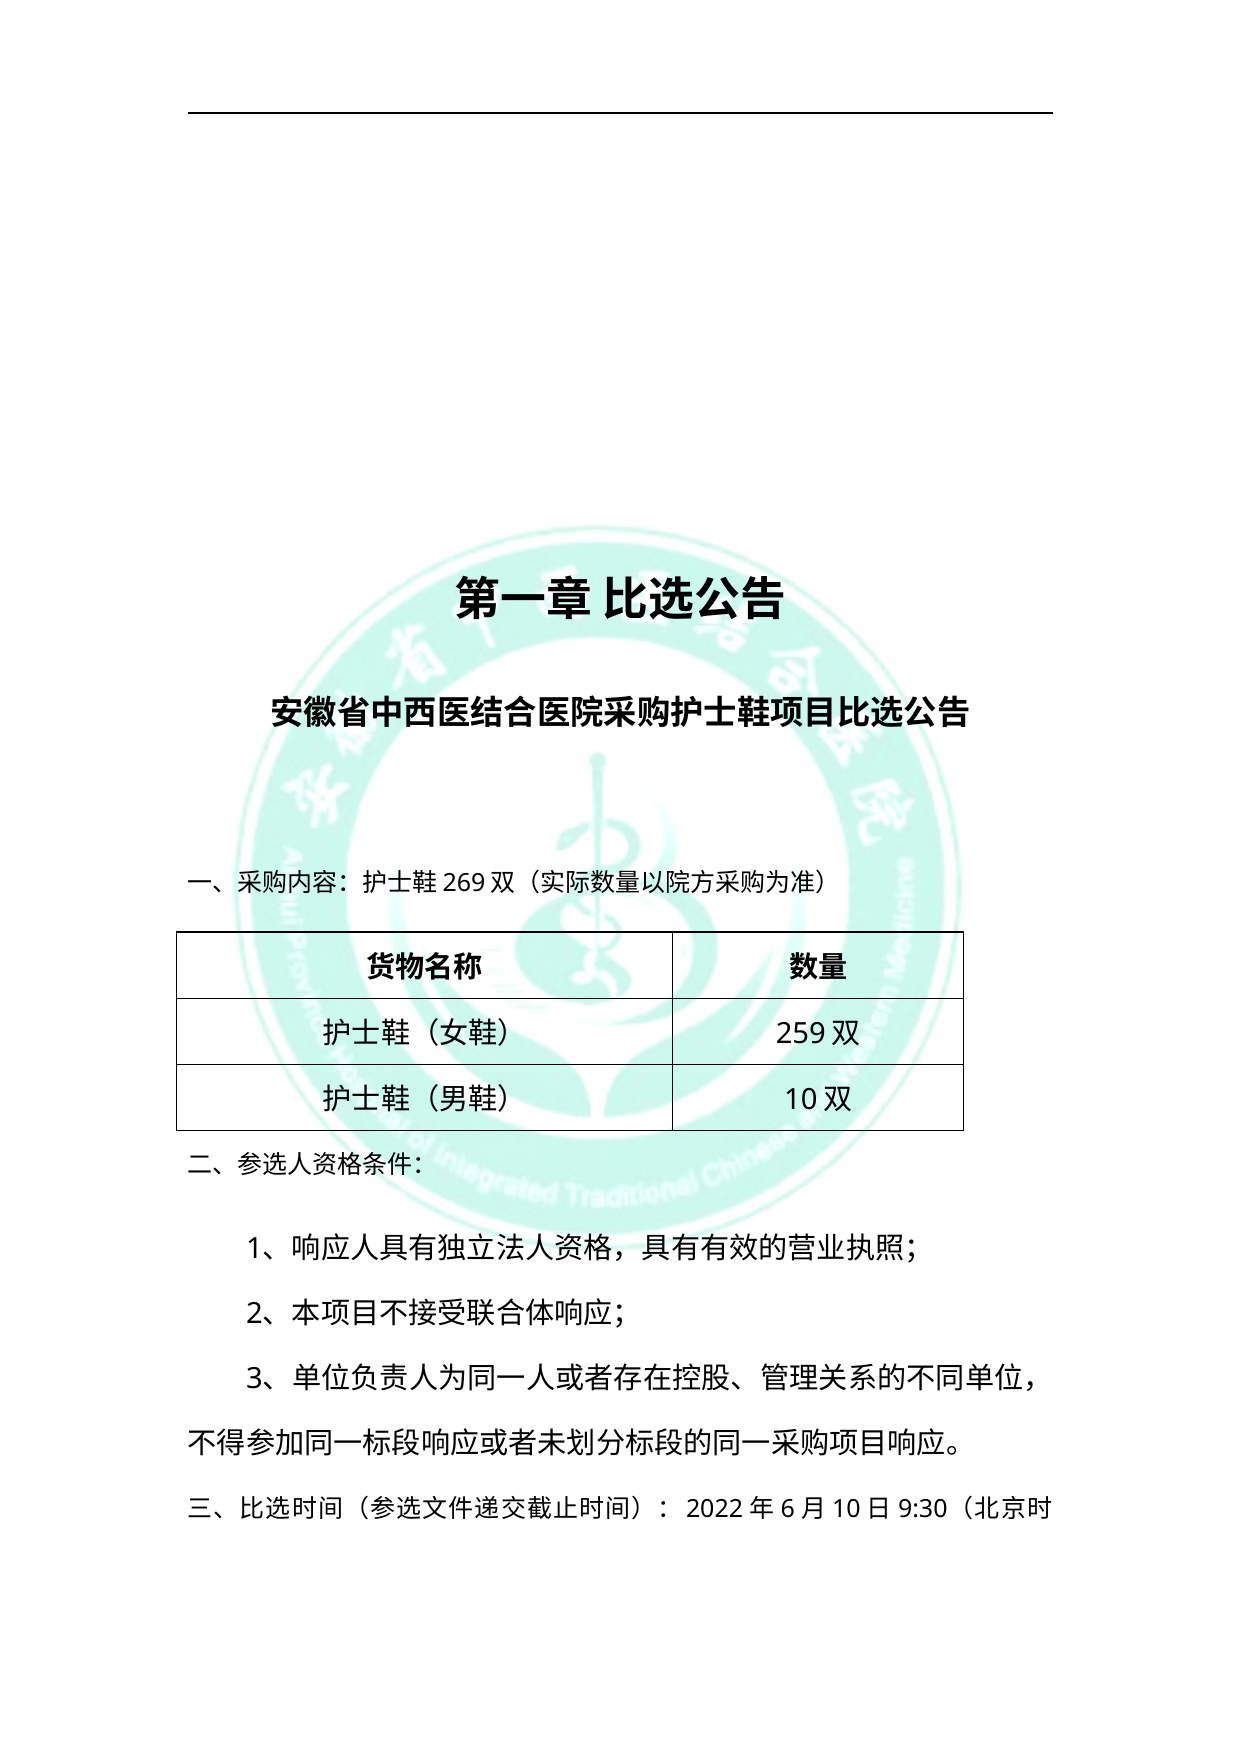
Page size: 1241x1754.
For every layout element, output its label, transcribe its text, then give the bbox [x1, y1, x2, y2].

table_header 货物名称 [177, 933, 672, 997]
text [187, 1474, 1053, 1539]
table_cell 护士鞋（男鞋） [177, 1065, 672, 1129]
list 3、单位负责人为同一人或者存在控股、管理关系的不同单位，不得参加同一标段响应或者未划分标段的同一采购项目响应。 [187, 1344, 1053, 1474]
table_cell 护士鞋（女鞋） [177, 999, 672, 1063]
table_cell 259双 [673, 999, 963, 1063]
list 2、本项目不接受联合体响应； [187, 1279, 1053, 1344]
list 一、采购内容：护士鞋269双（实际数量以院方采购为准） [187, 848, 1053, 913]
list 1、响应人具有独立法人资格，具有有效的营业执照； [187, 1214, 1053, 1279]
table_cell 10双 [673, 1065, 963, 1129]
table_header 数量 [673, 933, 963, 997]
text 第一章 比选公告 [187, 547, 1053, 644]
text 安徽省中西医结合医院采购护士鞋项目比选公告 [187, 677, 1053, 742]
text 二、参选人资格条件： [187, 1131, 1053, 1196]
